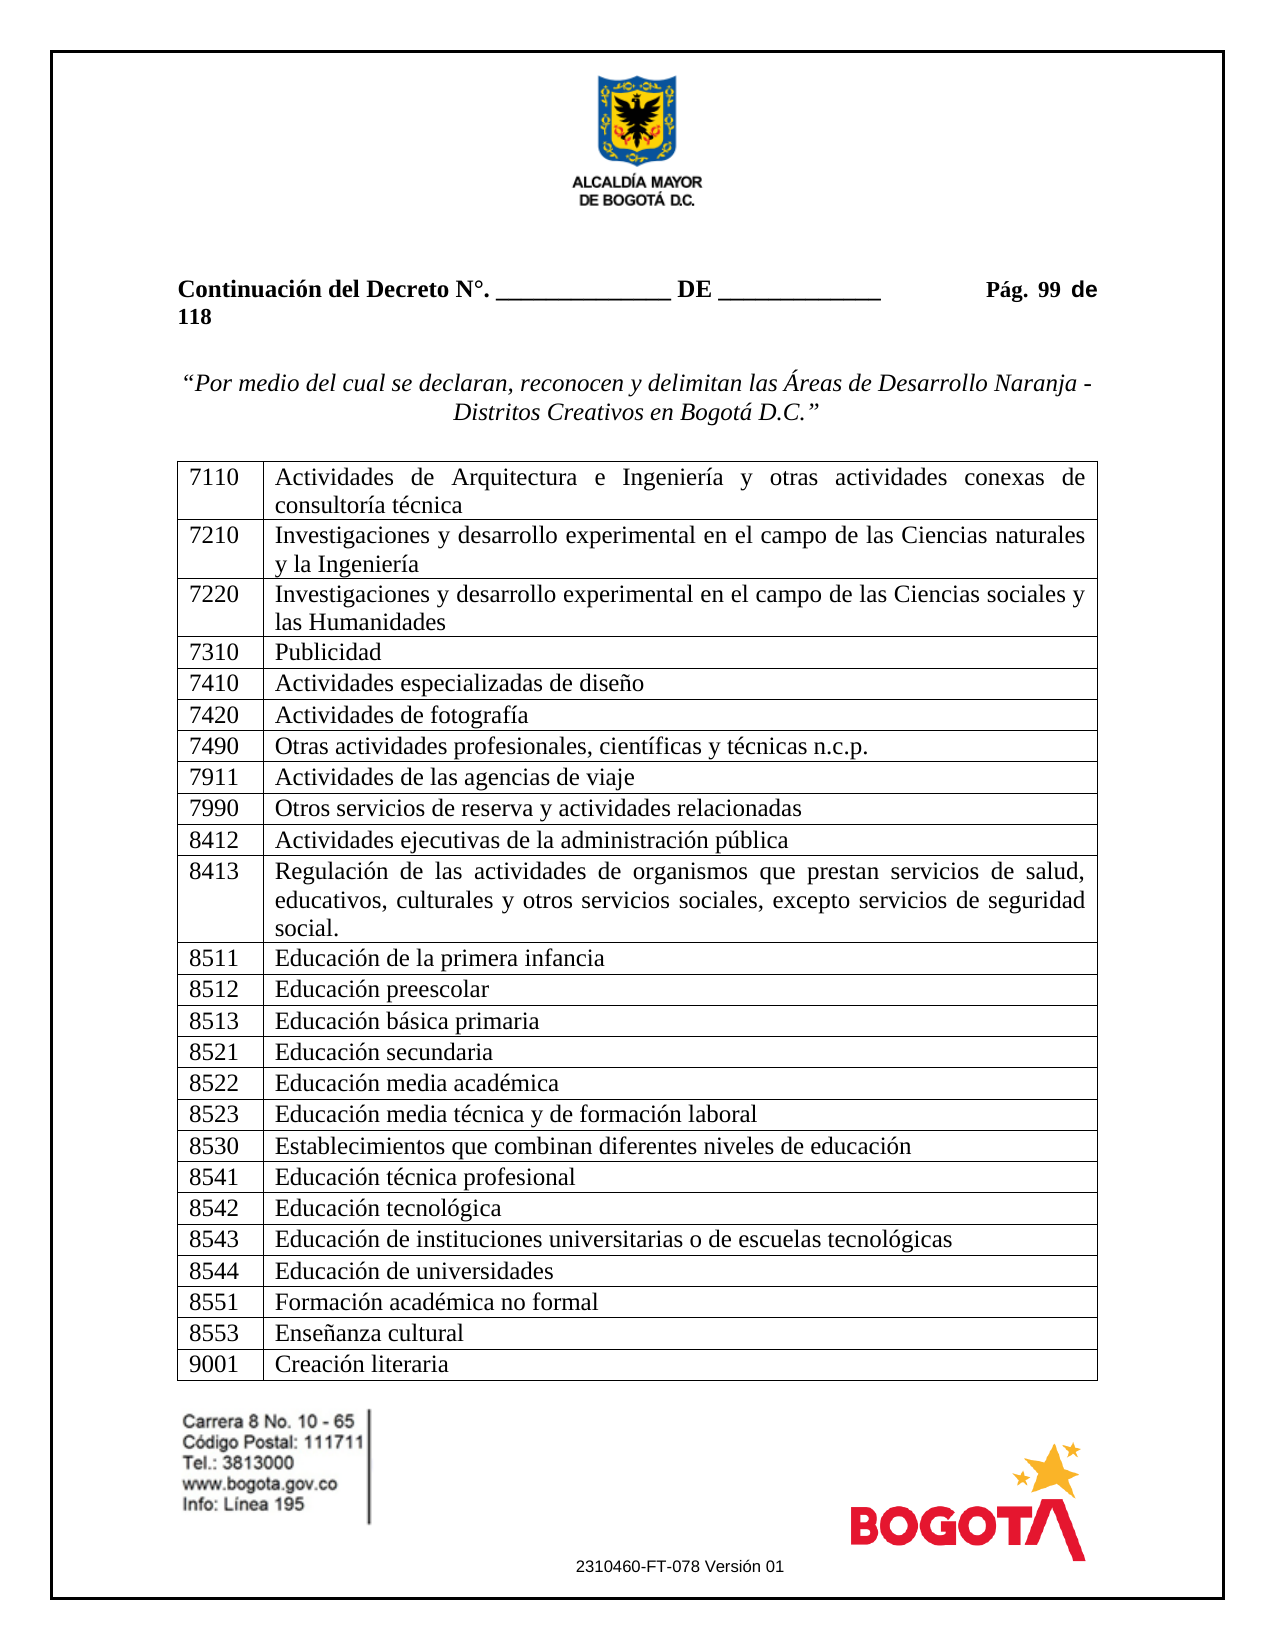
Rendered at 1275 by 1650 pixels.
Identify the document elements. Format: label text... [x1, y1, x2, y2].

table_cell Educación preescolar [264, 975, 1097, 1005]
table_cell Actividades ejecutivas de la administración pública [264, 825, 1097, 855]
table_cell 8544 [178, 1256, 263, 1286]
table_cell Publicidad [264, 637, 1097, 667]
table_cell 8541 [178, 1162, 263, 1192]
table_cell Formación académica no formal [264, 1287, 1097, 1317]
table_cell Otros servicios de reserva y actividades relacionadas [264, 794, 1097, 824]
table_cell Educación básica primaria [264, 1006, 1097, 1036]
table_cell Educación media académica [264, 1068, 1097, 1098]
table_cell 8553 [178, 1318, 263, 1348]
table_cell 8530 [178, 1131, 263, 1161]
picture [177, 1403, 378, 1538]
table_cell Actividades de Arquitectura e Ingeniería y otras actividades conexas de consultoría técnica [264, 462, 1097, 519]
table_cell 7220 [178, 579, 263, 636]
table_cell 8521 [178, 1037, 263, 1067]
table_cell Investigaciones y desarrollo experimental en el campo de las Ciencias sociales y las Humanidades [264, 579, 1097, 636]
table_cell Educación técnica profesional [264, 1162, 1097, 1192]
table_cell 8413 [178, 856, 263, 942]
table_cell Educación media técnica y de formación laboral [264, 1100, 1097, 1130]
table_cell 8542 [178, 1193, 263, 1223]
table_cell 8551 [178, 1287, 263, 1317]
table_cell 8511 [178, 943, 263, 973]
table_cell 7410 [178, 669, 263, 699]
table_cell Investigaciones y desarrollo experimental en el campo de las Ciencias naturales y la Ingeniería [264, 520, 1097, 578]
table_cell Actividades especializadas de diseño [264, 669, 1097, 699]
table_cell Establecimientos que combinan diferentes niveles de educación [264, 1131, 1097, 1161]
table_cell 8512 [178, 975, 263, 1005]
table_cell 7490 [178, 731, 263, 761]
table_cell 7420 [178, 700, 263, 730]
table_cell 8523 [178, 1100, 263, 1130]
table_cell 8412 [178, 825, 263, 855]
table_cell 9001 [178, 1350, 263, 1380]
table_cell 7110 [178, 462, 263, 519]
table_cell 7210 [178, 520, 263, 578]
picture [563, 65, 712, 217]
table_cell Actividades de fotografía [264, 700, 1097, 730]
table_cell Actividades de las agencias de viaje [264, 762, 1097, 792]
table_cell 7911 [178, 762, 263, 792]
table_cell Educación secundaria [264, 1037, 1097, 1067]
table_cell Educación tecnológica [264, 1193, 1097, 1223]
table_cell Educación de la primera infancia [264, 943, 1097, 973]
table_cell 8522 [178, 1068, 263, 1098]
table_cell Enseñanza cultural [264, 1318, 1097, 1348]
table_cell Educación de universidades [264, 1256, 1097, 1286]
table_cell Otras actividades profesionales, científicas y técnicas n.c.p. [264, 731, 1097, 761]
table_cell 8543 [178, 1225, 263, 1255]
table_cell 7990 [178, 794, 263, 824]
picture [832, 1438, 1117, 1580]
table_cell 7310 [178, 637, 263, 667]
table_cell Educación de instituciones universitarias o de escuelas tecnológicas [264, 1225, 1097, 1255]
table_cell 8513 [178, 1006, 263, 1036]
table_cell Creación literaria [264, 1350, 1097, 1380]
table_cell Regulación de las actividades de organismos que prestan servicios de salud, educativos, culturales y otros servicios sociales, excepto servicios de seguridad social. [264, 856, 1097, 942]
